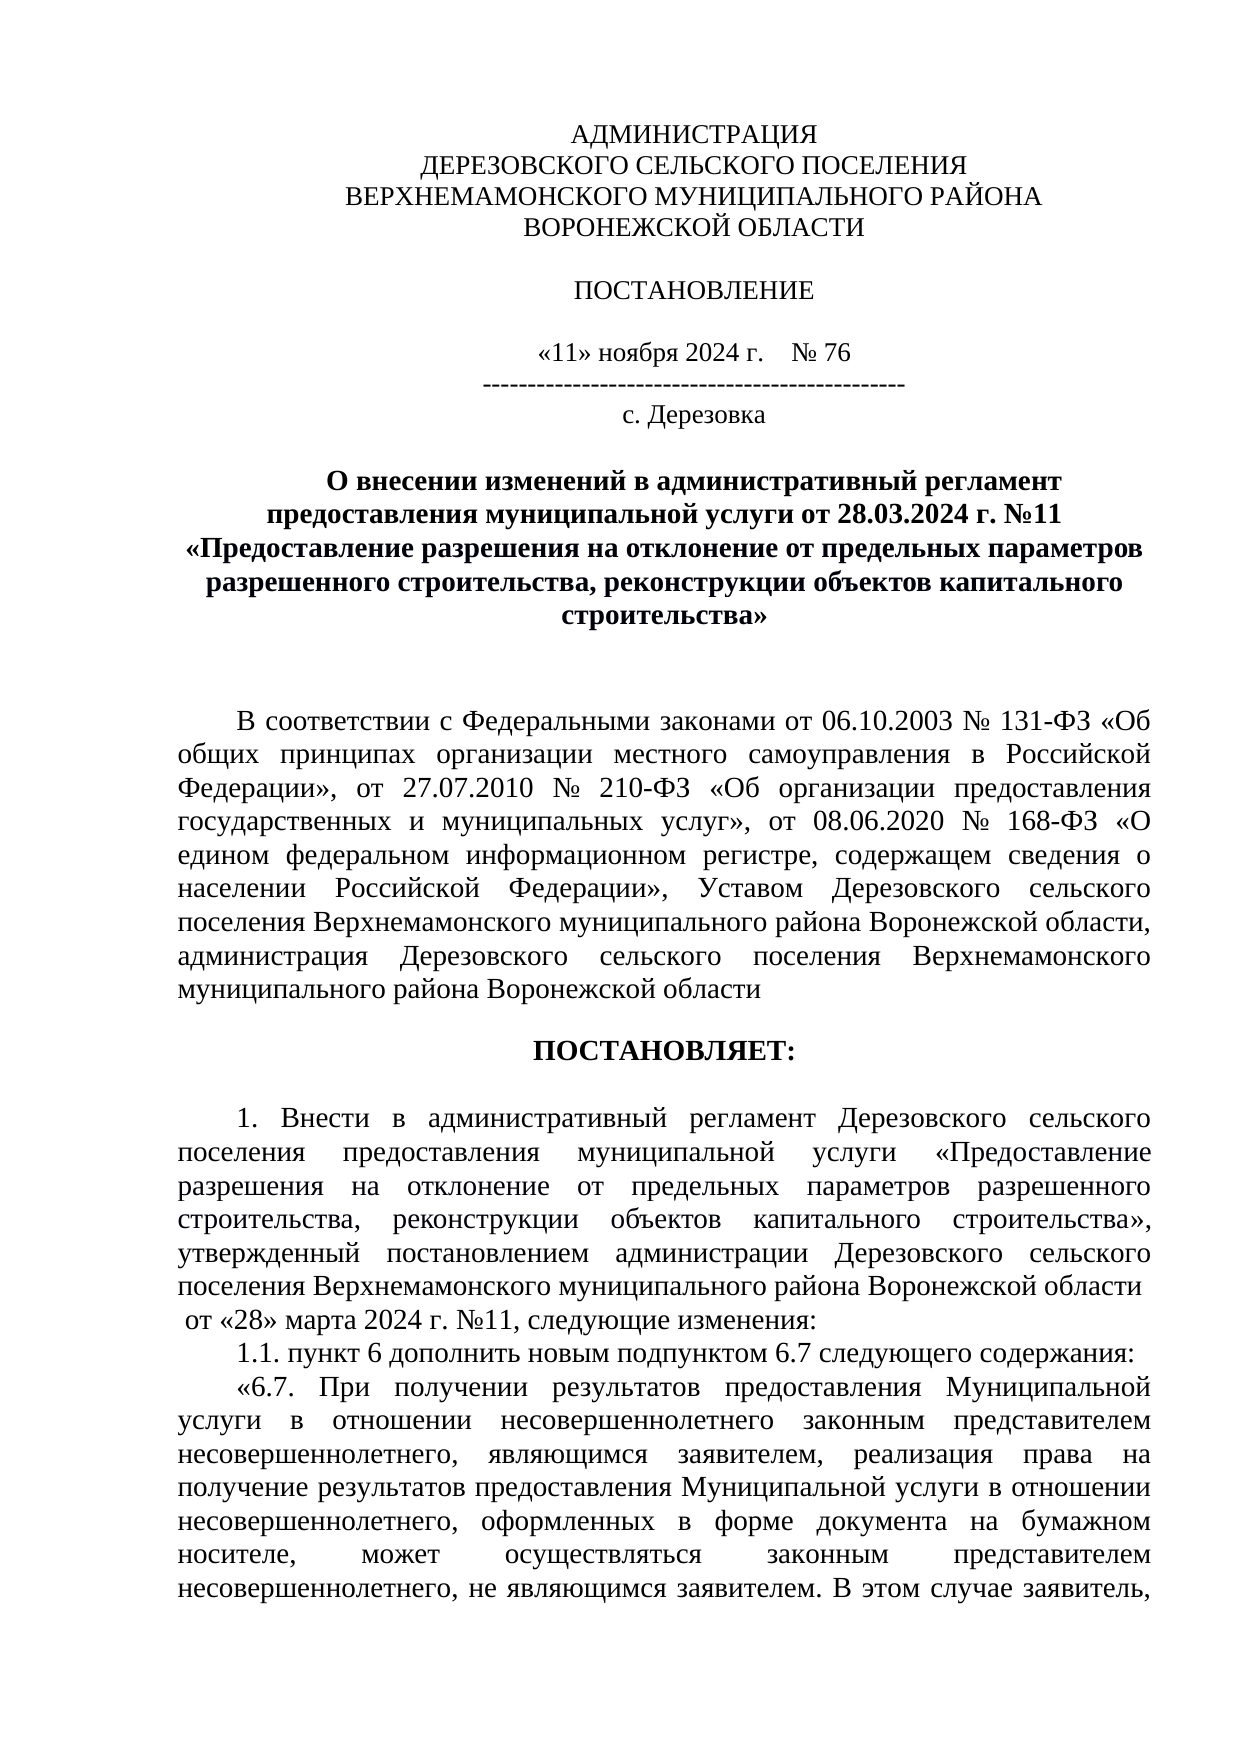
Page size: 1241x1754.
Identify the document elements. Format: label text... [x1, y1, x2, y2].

text ВОРОНЕЖСКОЙ ОБЛАСТИ [177, 212, 1152, 243]
text ПОСТАНОВЛЕНИЕ [177, 274, 1152, 305]
text ПОСТАНОВЛЯЕТ: [177, 1033, 1152, 1067]
text АДМИНИСТРАЦИЯ [177, 118, 1152, 149]
text 1. Внести в административный регламент Дерезовского сельского поселения предоставления муниципальной услуги «Предоставление разрешения на отклонение от предельных параметров разрешенного строительства, реконструкции объектов капитального строительства», утвержденный постановлением администрации Дерезовского сельского поселения Верхнемамонского муниципального района Воронежской области [177, 1101, 1152, 1168]
text ДЕРЕЗОВСКОГО СЕЛЬСКОГО ПОСЕЛЕНИЯ [177, 149, 1152, 180]
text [177, 1369, 1152, 1604]
text с. Дерезовка [177, 398, 1152, 429]
text ----------------------------------------------- [177, 367, 1152, 398]
text О внесении изменений в административный регламент предоставления муниципальной услуги от 28.03.2024 г. №11 «Предоставление разрешения на отклонение от предельных параметров разрешенного строительства, реконструкции объектов капитального строительства» [177, 463, 1152, 631]
text 1.1. пункт 6 дополнить новым подпунктом 6.7 следующего содержания: [177, 1335, 1152, 1369]
text ВЕРХНЕМАМОНСКОГО МУНИЦИПАЛЬНОГО РАЙОНА [177, 180, 1152, 212]
text от «28» марта 2024 г. №11, следующие изменения: [177, 1302, 1152, 1335]
text «11» ноября 2024 г. № 76 [177, 336, 1152, 367]
text 1. Внести в административный регламент Дерезовского сельского поселения предоставления муниципальной услуги «Предоставление разрешения на отклонение от предельных параметров разрешенного строительства, реконструкции объектов капитального строительства», утвержденный постановлением администрации Дерезовского сельского поселения Верхнемамонского муниципального района Воронежской области [177, 1201, 1152, 1302]
text В соответствии с Федеральными законами от 06.10.2003 № 131-ФЗ «Об общих принципах организации местного самоуправления в Российской Федерации», от 27.07.2010 № 210-ФЗ «Об организации предоставления государственных и муниципальных услуг», от 08.06.2020 № 168-ФЗ «О едином федеральном информационном регистре, содержащем сведения о населении Российской Федерации», Уставом Дерезовского сельского поселения Верхнемамонского муниципального района Воронежской области, администрация Дерезовского сельского поселения Верхнемамонского муниципального района Воронежской области [177, 703, 1152, 1005]
